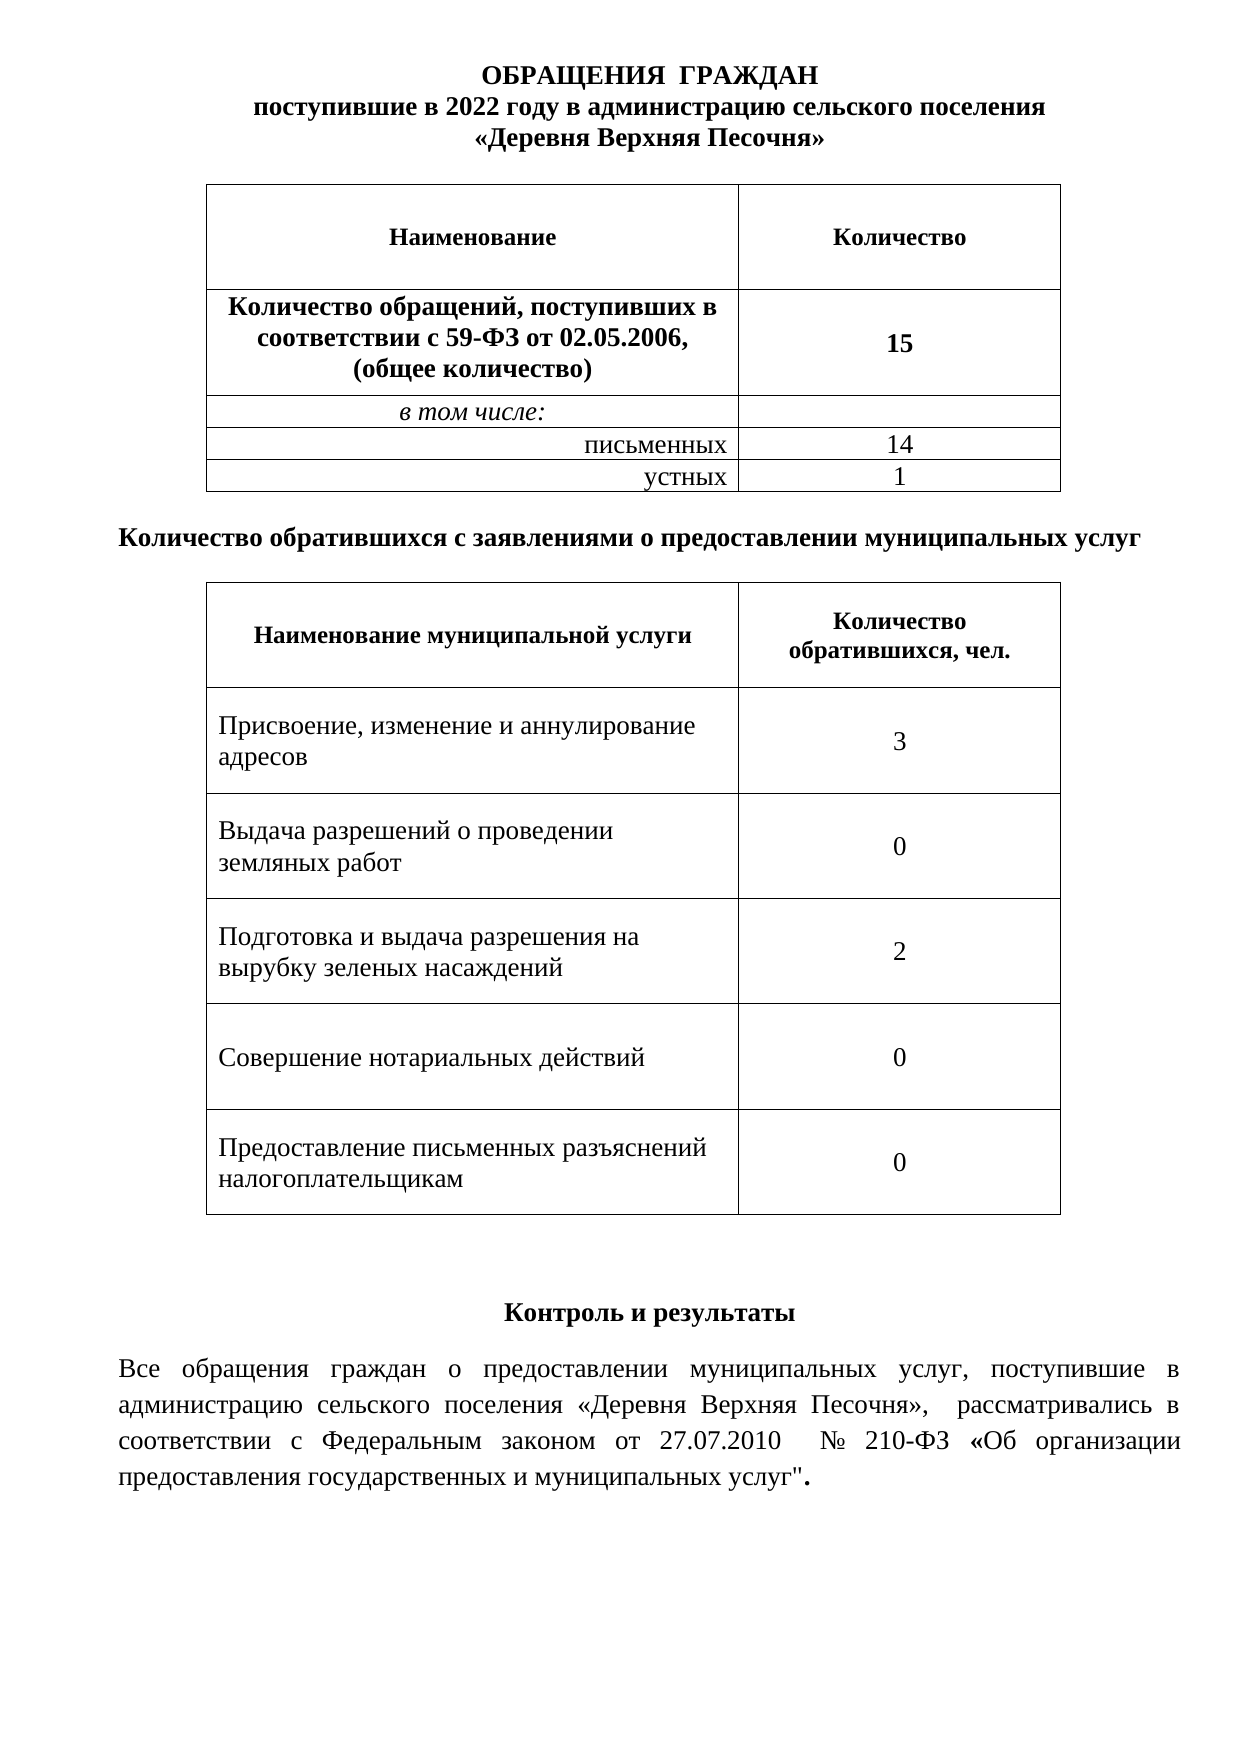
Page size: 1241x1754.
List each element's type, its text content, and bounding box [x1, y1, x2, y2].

table_cell письменных [207, 428, 738, 459]
table_cell Присвоение, изменение и аннулирование адресов [207, 688, 738, 792]
table_cell 0 [739, 794, 1060, 898]
table_cell Предоставление письменных разъяснений налогоплательщикам [207, 1110, 738, 1214]
table_cell Подготовка и выдача разрешения на вырубку зеленых насаждений [207, 899, 738, 1003]
text ОБРАЩЕНИЯ ГРАЖДАН [118, 59, 1181, 90]
table_cell Выдача разрешений о проведении земляных работ [207, 794, 738, 898]
text Количество обратившихся с заявлениями о предоставлении муниципальных услуг [118, 521, 1181, 552]
text «Деревня Верхняя Песочня» [118, 121, 1181, 152]
table_cell Совершение нотариальных действий [207, 1004, 738, 1109]
table_cell 14 [739, 428, 1060, 459]
table_cell Количество обращений, поступивших в соответствии с 59-ФЗ от 02.05.2006, (общее количество) [207, 290, 738, 394]
table_header Наименование муниципальной услуги [207, 583, 738, 687]
table_header Наименование [207, 185, 738, 289]
table_cell 0 [739, 1110, 1060, 1214]
table_header Количество [739, 185, 1060, 289]
subtitle Все обращения граждан о предоставлении муниципальных услуг, поступившие в администрацию сельского поселения «Деревня Верхняя Песочня», рассматривались в соответствии с Федеральным законом от 27.07.2010 № 210-ФЗ «Об организации предоставления государственных и муниципальных услуг". [118, 1352, 1181, 1491]
table_cell [739, 396, 1060, 427]
text Контроль и результаты [118, 1296, 1181, 1327]
table_cell 0 [739, 1004, 1060, 1109]
table_cell устных [207, 460, 738, 491]
table_cell 15 [739, 290, 1060, 394]
table_cell 1 [739, 460, 1060, 491]
table_header Количество обратившихся, чел. [739, 583, 1060, 687]
table_cell в том числе: [207, 396, 738, 427]
table_cell 3 [739, 688, 1060, 792]
table_cell 2 [739, 899, 1060, 1003]
text поступившие в 2022 году в администрацию сельского поселения [118, 90, 1181, 121]
